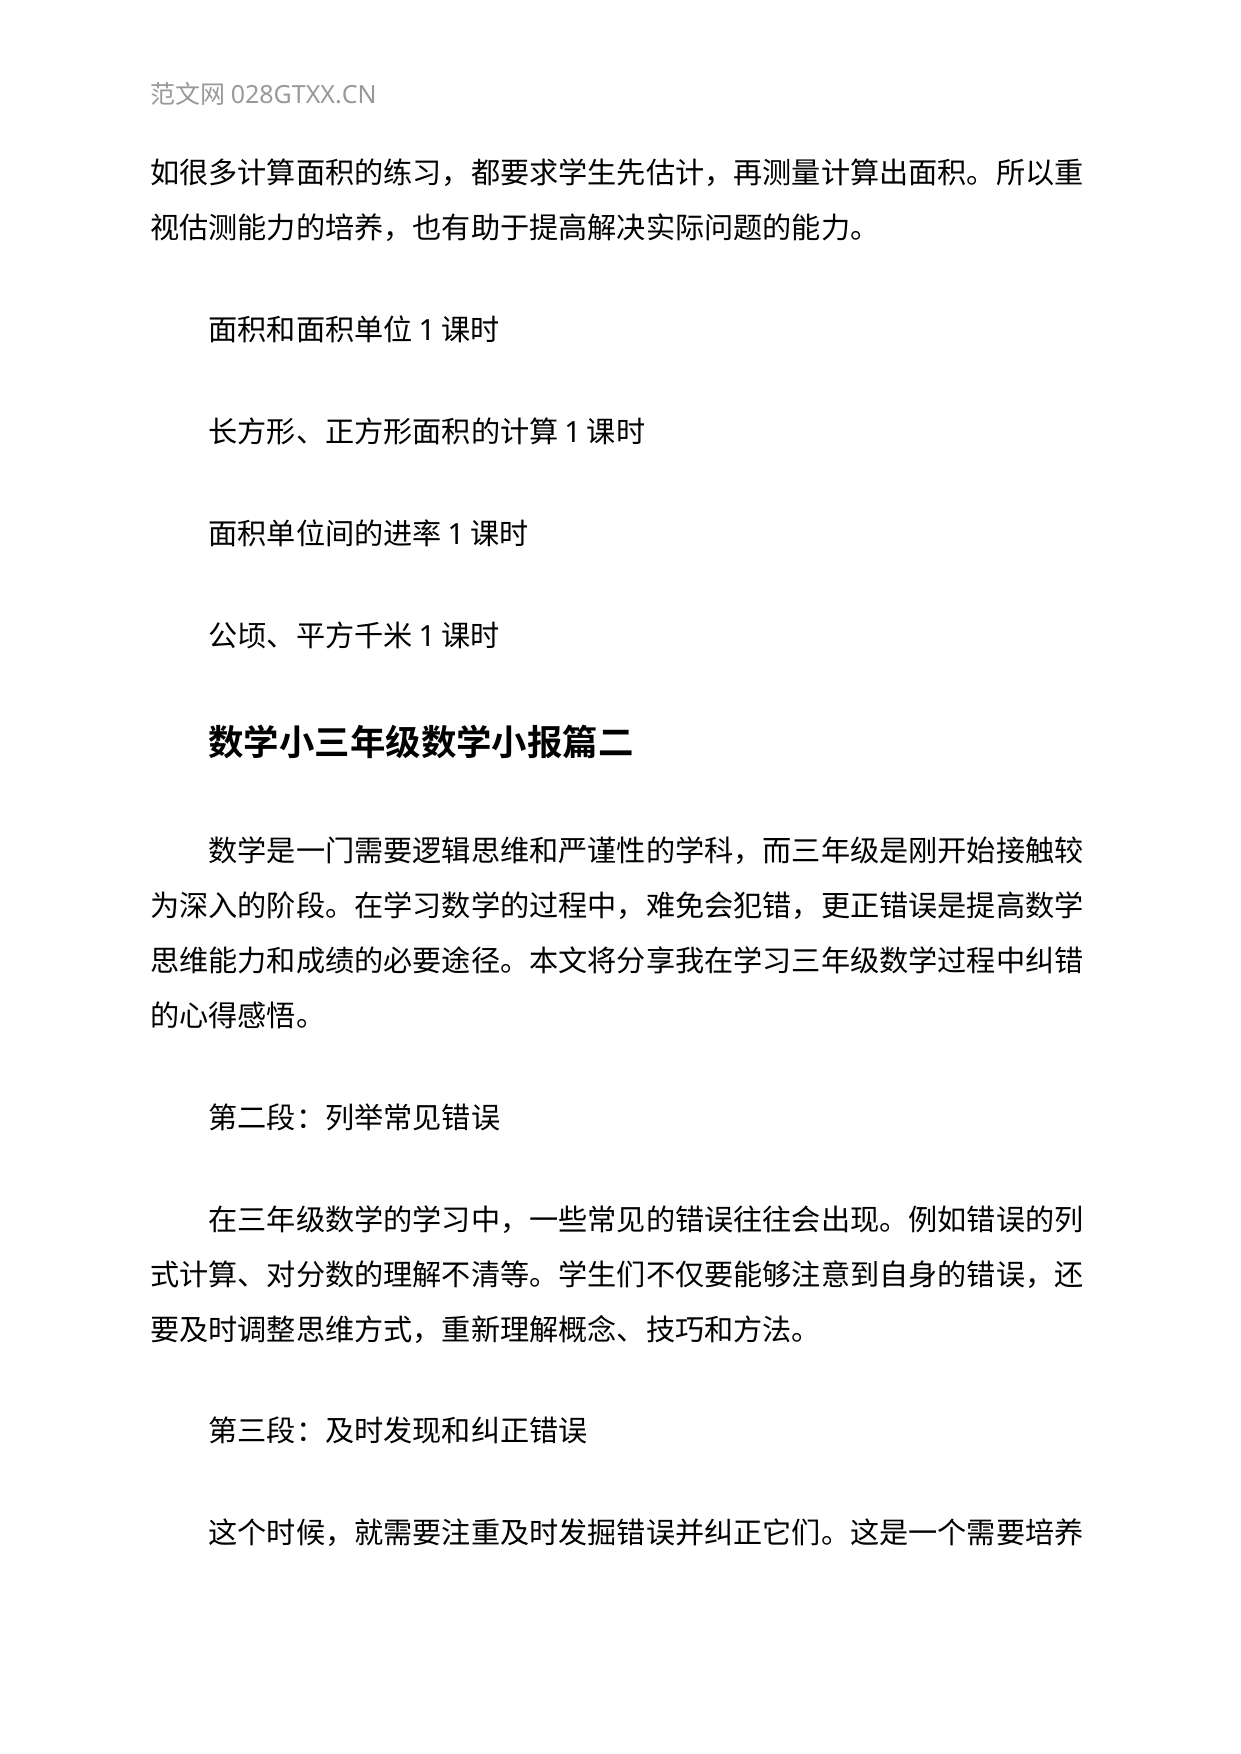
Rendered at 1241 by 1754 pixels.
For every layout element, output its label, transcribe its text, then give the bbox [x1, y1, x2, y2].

text 面积单位间的进率1课时 [150, 511, 1090, 553]
text 数学小三年级数学小报篇二 [150, 714, 1090, 766]
text 第二段：列举常见错误 [150, 1094, 1090, 1137]
text 第三段：及时发现和纠正错误 [150, 1408, 1090, 1450]
text 数学是一门需要逻辑思维和严谨性的学科，而三年级是刚开始接触较为深入的阶段。在学习数学的过程中，难免会犯错，更正错误是提高数学思维能力和成绩的必要途径。本文将分享我在学习三年级数学过程中纠错的心得感悟。 [150, 828, 1090, 1035]
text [150, 1509, 1090, 1552]
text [150, 150, 1090, 247]
text 面积和面积单位1课时 [150, 307, 1090, 349]
text 长方形、正方形面积的计算1课时 [150, 409, 1090, 451]
text 公顷、平方千米1课时 [150, 613, 1090, 655]
text 在三年级数学的学习中，一些常见的错误往往会出现。例如错误的列式计算、对分数的理解不清等。学生们不仅要能够注意到自身的错误，还要及时调整思维方式，重新理解概念、技巧和方法。 [150, 1196, 1090, 1348]
